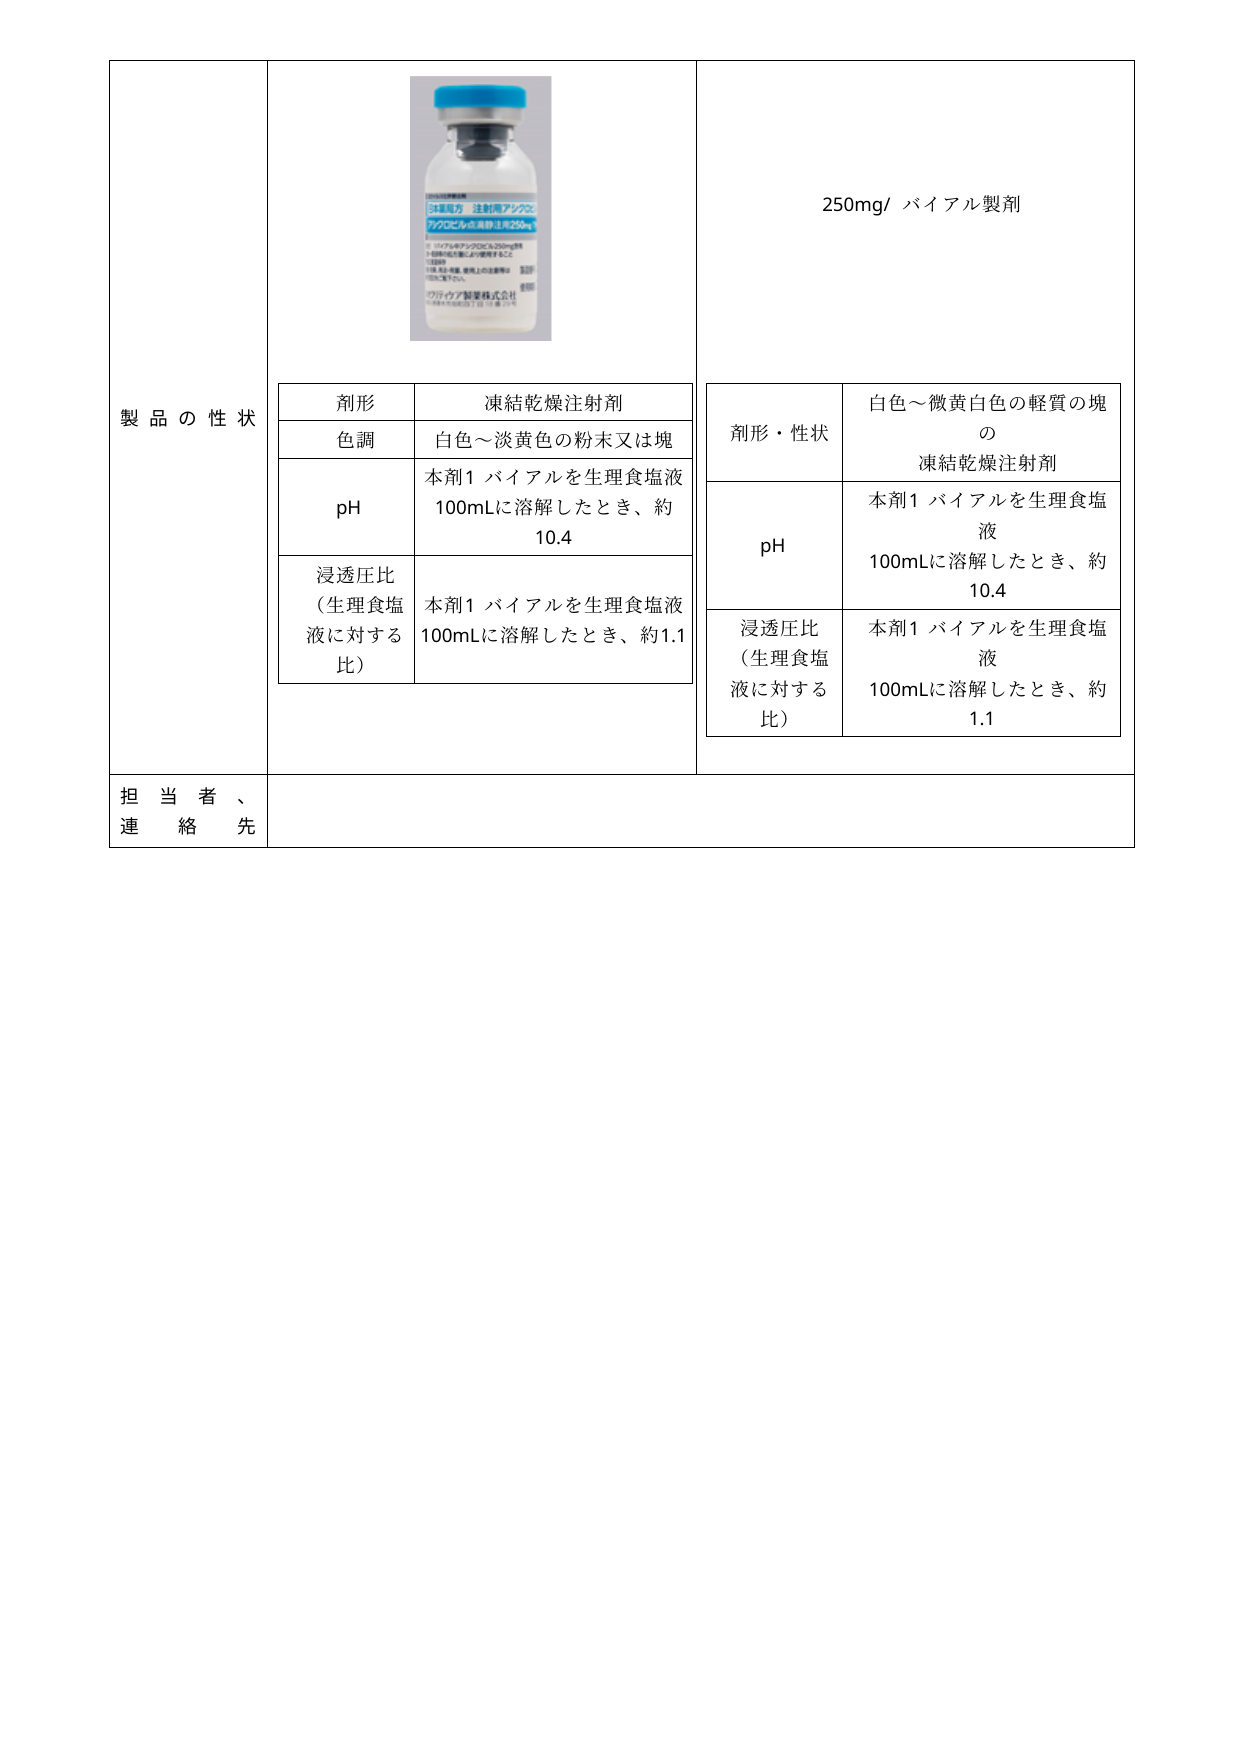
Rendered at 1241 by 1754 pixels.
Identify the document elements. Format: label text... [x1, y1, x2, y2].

table_cell 担当者、 連絡先 [110, 775, 267, 847]
table_cell [268, 775, 1134, 847]
table_cell 250mg/バイアル製剤 [697, 61, 1134, 346]
table_cell [697, 346, 1134, 773]
table_cell 製品の性状 [110, 61, 267, 773]
table_cell [268, 61, 696, 346]
table_cell [268, 346, 696, 773]
picture [410, 75, 553, 341]
